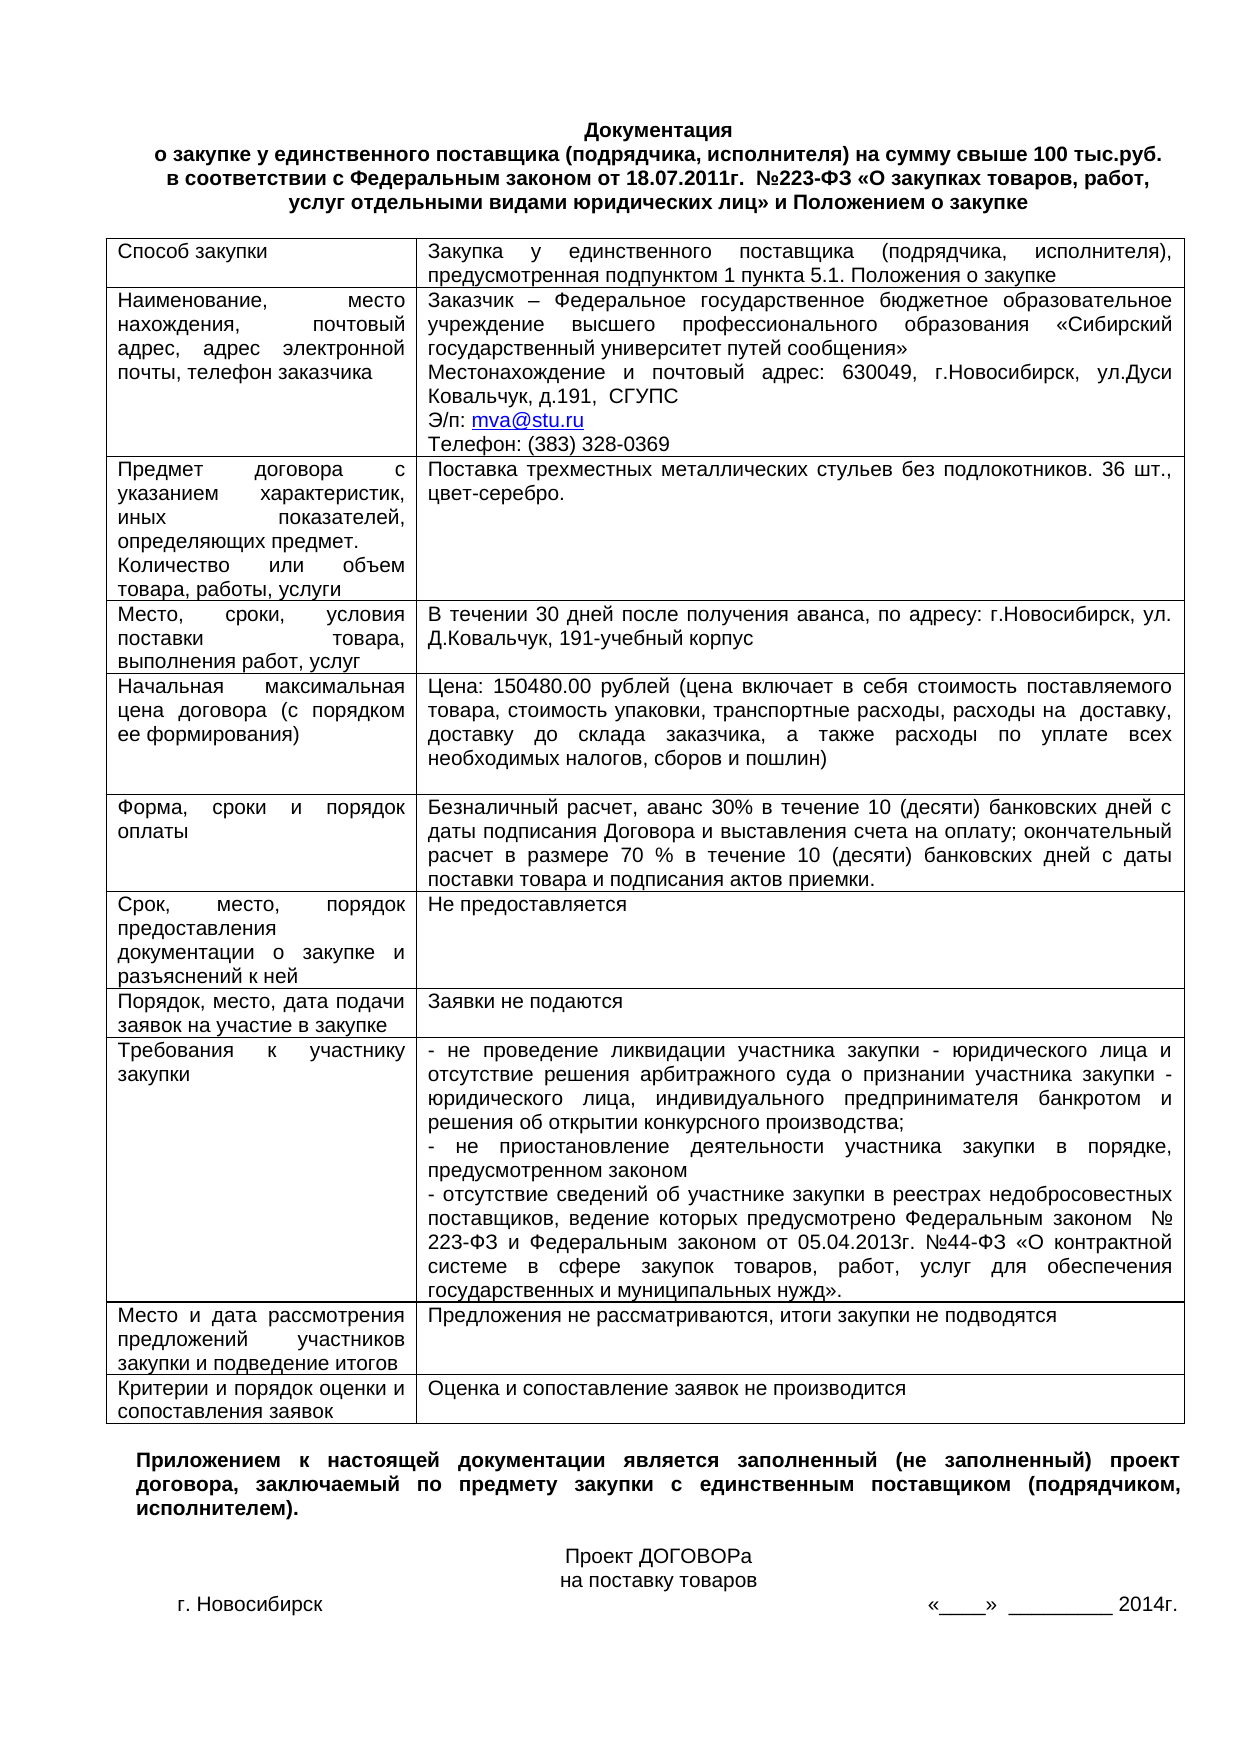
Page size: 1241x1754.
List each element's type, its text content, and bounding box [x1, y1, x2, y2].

text Приложением к настоящей документации является заполненный (не заполненный) проект договора, заключаемый по предмету закупки с единственным поставщиком (подрядчиком, исполнителем). [136, 1448, 1181, 1520]
table_cell Начальная максимальная цена договора (с порядком ее формирования) [107, 674, 416, 794]
table_cell - не проведение ликвидации участника закупки - юридического лица и отсутствие решения арбитражного суда о признании участника закупки - юридического лица, индивидуального предпринимателя банкротом и решения об открытии конкурсного производства; - не приостановление деятельности участника закупки в порядке, предусмотренном законом - отсутствие сведений об участнике закупки в реестрах недобросовестных поставщиков, ведение которых предусмотрено Федеральным законом № 223-ФЗ и Федеральным законом от 05.04.2013г. №44-ФЗ «О контрактной системе в сфере закупок товаров, работ, услуг для обеспечения государственных и муниципальных нужд». [417, 1038, 1184, 1301]
subtitle Проект ДОГОВОРа [136, 1544, 1181, 1568]
table_cell Критерии и порядок оценки и сопоставления заявок [107, 1375, 416, 1423]
table_cell Не предоставляется [417, 892, 1184, 988]
table_cell Безналичный расчет, аванс 30% в течение 10 (десяти) банковских дней с даты подписания Договора и выставления счета на оплату; окончательный расчет в размере 70 % в течение 10 (десяти) банковских дней с даты поставки товара и подписания актов приемки. [417, 795, 1184, 891]
table_cell Заказчик – Федеральное государственное бюджетное образовательное учреждение высшего профессионального образования «Сибирский государственный университет путей сообщения» Местонахождение и почтовый адрес: 630049, г.Новосибирск, ул.Дуси Ковальчук, д.191, СГУПС Э/п: mva@stu.ru Телефон: (383) 328-0369 [417, 288, 1184, 456]
table_cell Предложения не рассматриваются, итоги закупки не подводятся [417, 1303, 1184, 1374]
table_cell Заявки не подаются [417, 989, 1184, 1037]
table_cell Оценка и сопоставление заявок не производится [417, 1375, 1184, 1423]
table_cell Цена: 150480.00 рублей (цена включает в себя стоимость поставляемого товара, стоимость упаковки, транспортные расходы, расходы на доставку, доставку до склада заказчика, а также расходы по уплате всех необходимых налогов, сборов и пошлин) [417, 674, 1184, 794]
table_cell Поставка трехместных металлических стульев без подлокотников. 36 шт., цвет-серебро. [417, 457, 1184, 600]
table_cell Предмет договора с указанием характеристик, иных показателей, определяющих предмет. Количество или объем товара, работы, услуги [107, 457, 416, 600]
text г. Новосибирск «____» _________ 2014г. [136, 1592, 1181, 1616]
table_header Способ закупки [107, 239, 416, 287]
table_cell Наименование, место нахождения, почтовый адрес, адрес электронной почты, телефон заказчика [107, 288, 416, 456]
table_header Закупка у единственного поставщика (подрядчика, исполнителя), предусмотренная подпунктом 1 пункта 5.1. Положения о закупке [417, 239, 1184, 287]
text Документация [136, 118, 1181, 142]
text на поставку товаров [136, 1568, 1181, 1592]
table_cell Требования к участнику закупки [107, 1038, 416, 1301]
table_cell Порядок, место, дата подачи заявок на участие в закупке [107, 989, 416, 1037]
table_cell В течении 30 дней после получения аванса, по адресу: г.Новосибирск, ул. Д.Ковальчук, 191-учебный корпус [417, 601, 1184, 673]
table_cell Место, сроки, условия поставки товара, выполнения работ, услуг [107, 601, 416, 673]
text о закупке у единственного поставщика (подрядчика, исполнителя) на сумму свыше 100 тыс.руб. [136, 142, 1181, 166]
table_cell Срок, место, порядок предоставления документации о закупке и разъяснений к ней [107, 892, 416, 988]
table_cell Форма, сроки и порядок оплаты [107, 795, 416, 891]
text в соответствии с Федеральным законом от 18.07.2011г. №223-ФЗ «О закупках товаров, работ, услуг отдельными видами юридических лиц» и Положением о закупке [136, 166, 1181, 214]
table_cell Место и дата рассмотрения предложений участников закупки и подведение итогов [107, 1303, 416, 1374]
